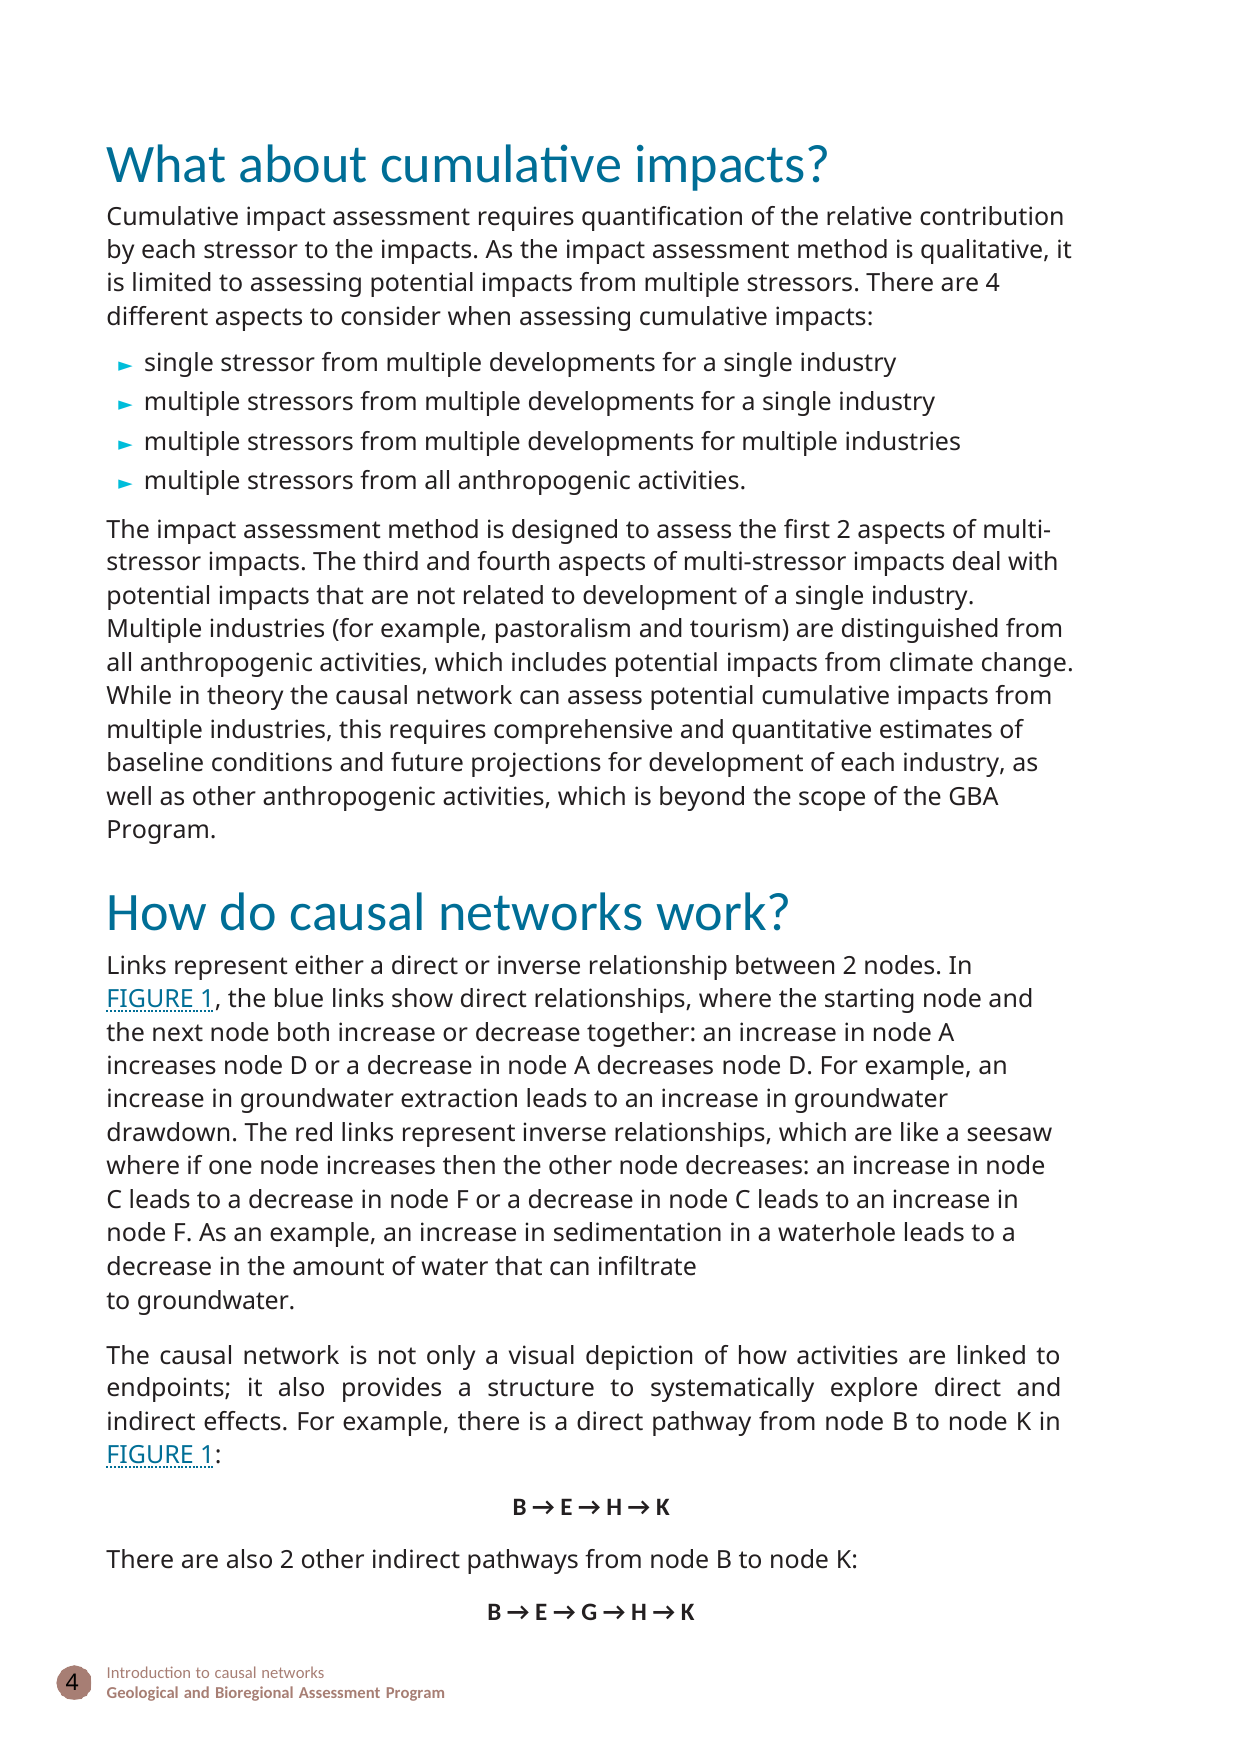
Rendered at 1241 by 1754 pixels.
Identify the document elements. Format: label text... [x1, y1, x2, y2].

subtitle What about cumulative impacts? [106, 131, 1153, 195]
text There are also 2 other indirect pathways from node B to node K: [106, 1542, 1153, 1576]
text ► multiple stressors from multiple developments for multiple industries [118, 423, 1153, 457]
text ► single stressor from multiple developments for a single industry [118, 344, 1153, 378]
subtitle How do causal networks work? [106, 878, 1153, 944]
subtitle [486, 1596, 695, 1627]
picture [56, 1665, 92, 1700]
subtitle B → E → H → K [486, 1491, 695, 1522]
text to groundwater. [106, 1283, 1153, 1317]
text The causal network is not only a visual depiction of how activities are linked to endpoints; it also provides a structure to systematically explore direct and indirect effects. For example, there is a direct pathway from node B to node K in Figure 1: [106, 1337, 1061, 1471]
text Links represent either a direct or inverse relationship between 2 nodes. In Figure 1, the blue links show direct relationships, where the starting node and the next node both increase or decrease together: an increase in node A increases node D or a decrease in node A decreases node D. For example, an increase in groundwater extraction leads to an increase in groundwater drawdown. The red links represent inverse relationships, which are like a seesaw where if one node increases then the other node decreases: an increase in node C leads to a decrease in node F or a decrease in node C leads to an increase in node F. As an example, an increase in sedimentation in a waterhole leads to a decrease in the amount of water that can infiltrate [106, 948, 1064, 1282]
text The impact assessment method is designed to assess the first 2 aspects of multi-stressor impacts. The third and fourth aspects of multi-stressor impacts deal with potential impacts that are not related to development of a single industry. Multiple industries (for example, pastoralism and tourism) are distinguished from all anthropogenic activities, which includes potential impacts from climate change. While in theory the causal network can assess potential cumulative impacts from multiple industries, this requires comprehensive and quantitative estimates of baseline conditions and future projections for development of each industry, as well as other anthropogenic activities, which is beyond the scope of the GBA Program. [106, 511, 1075, 846]
text ► multiple stressors from all anthropogenic activities. [118, 463, 1153, 497]
text ► multiple stressors from multiple developments for a single industry [118, 384, 1153, 418]
text Cumulative impact assessment requires quantification of the relative contribution by each stressor to the impacts. As the impact assessment method is qualitative, it is limited to assessing potential impacts from multiple stressors. There are 4 different aspects to consider when assessing cumulative impacts: [106, 199, 1081, 332]
